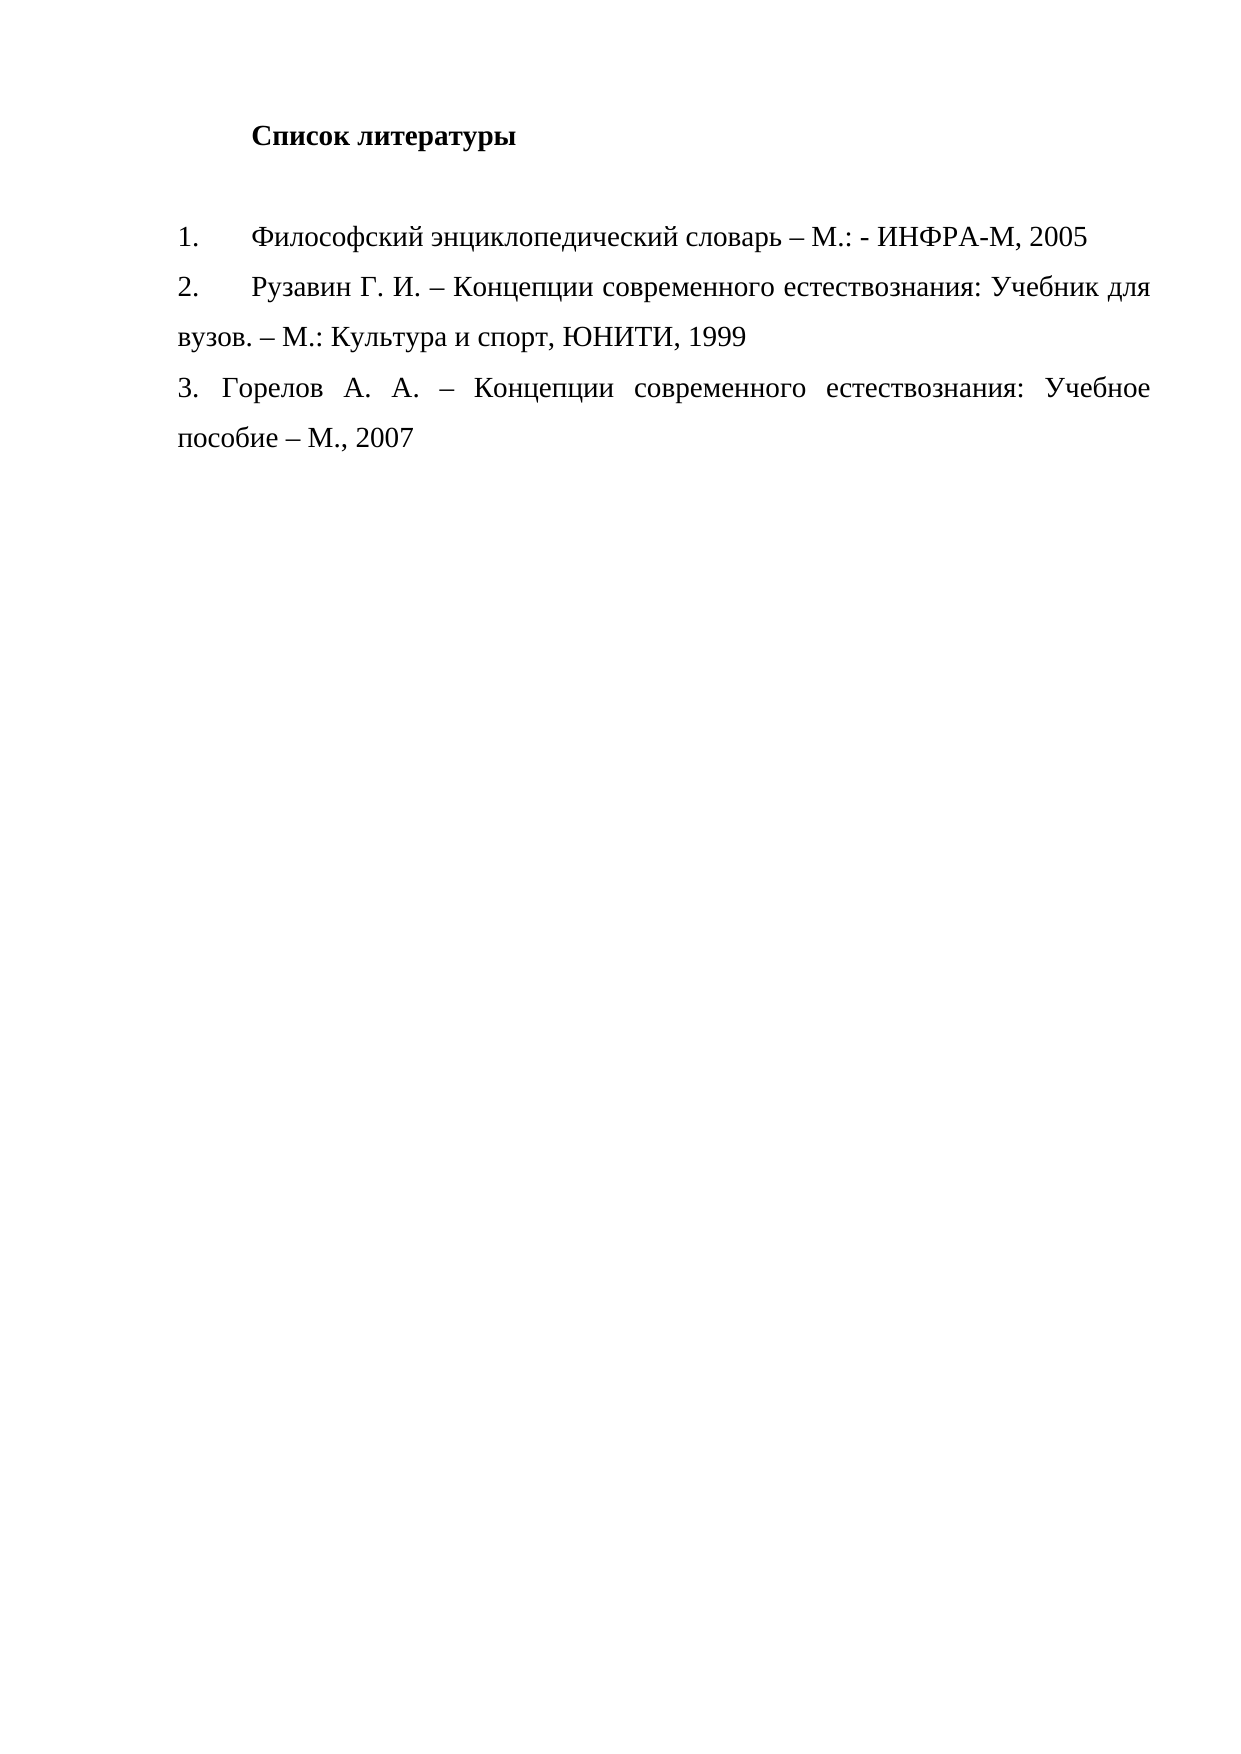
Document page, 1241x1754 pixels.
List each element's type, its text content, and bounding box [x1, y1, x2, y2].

list Горелов А. А. – Концепции современного естествознания: Учебное пособие – М., 2007 [177, 370, 1152, 453]
list Философский энциклопедический словарь – М.: - ИНФРА-М, 2005 [177, 219, 1152, 252]
text Список литературы [177, 118, 1152, 152]
list Рузавин Г. И. – Концепции современного естествознания: Учебник для вузов. – М.: Культура и спорт, ЮНИТИ, 1999 [177, 269, 1152, 353]
